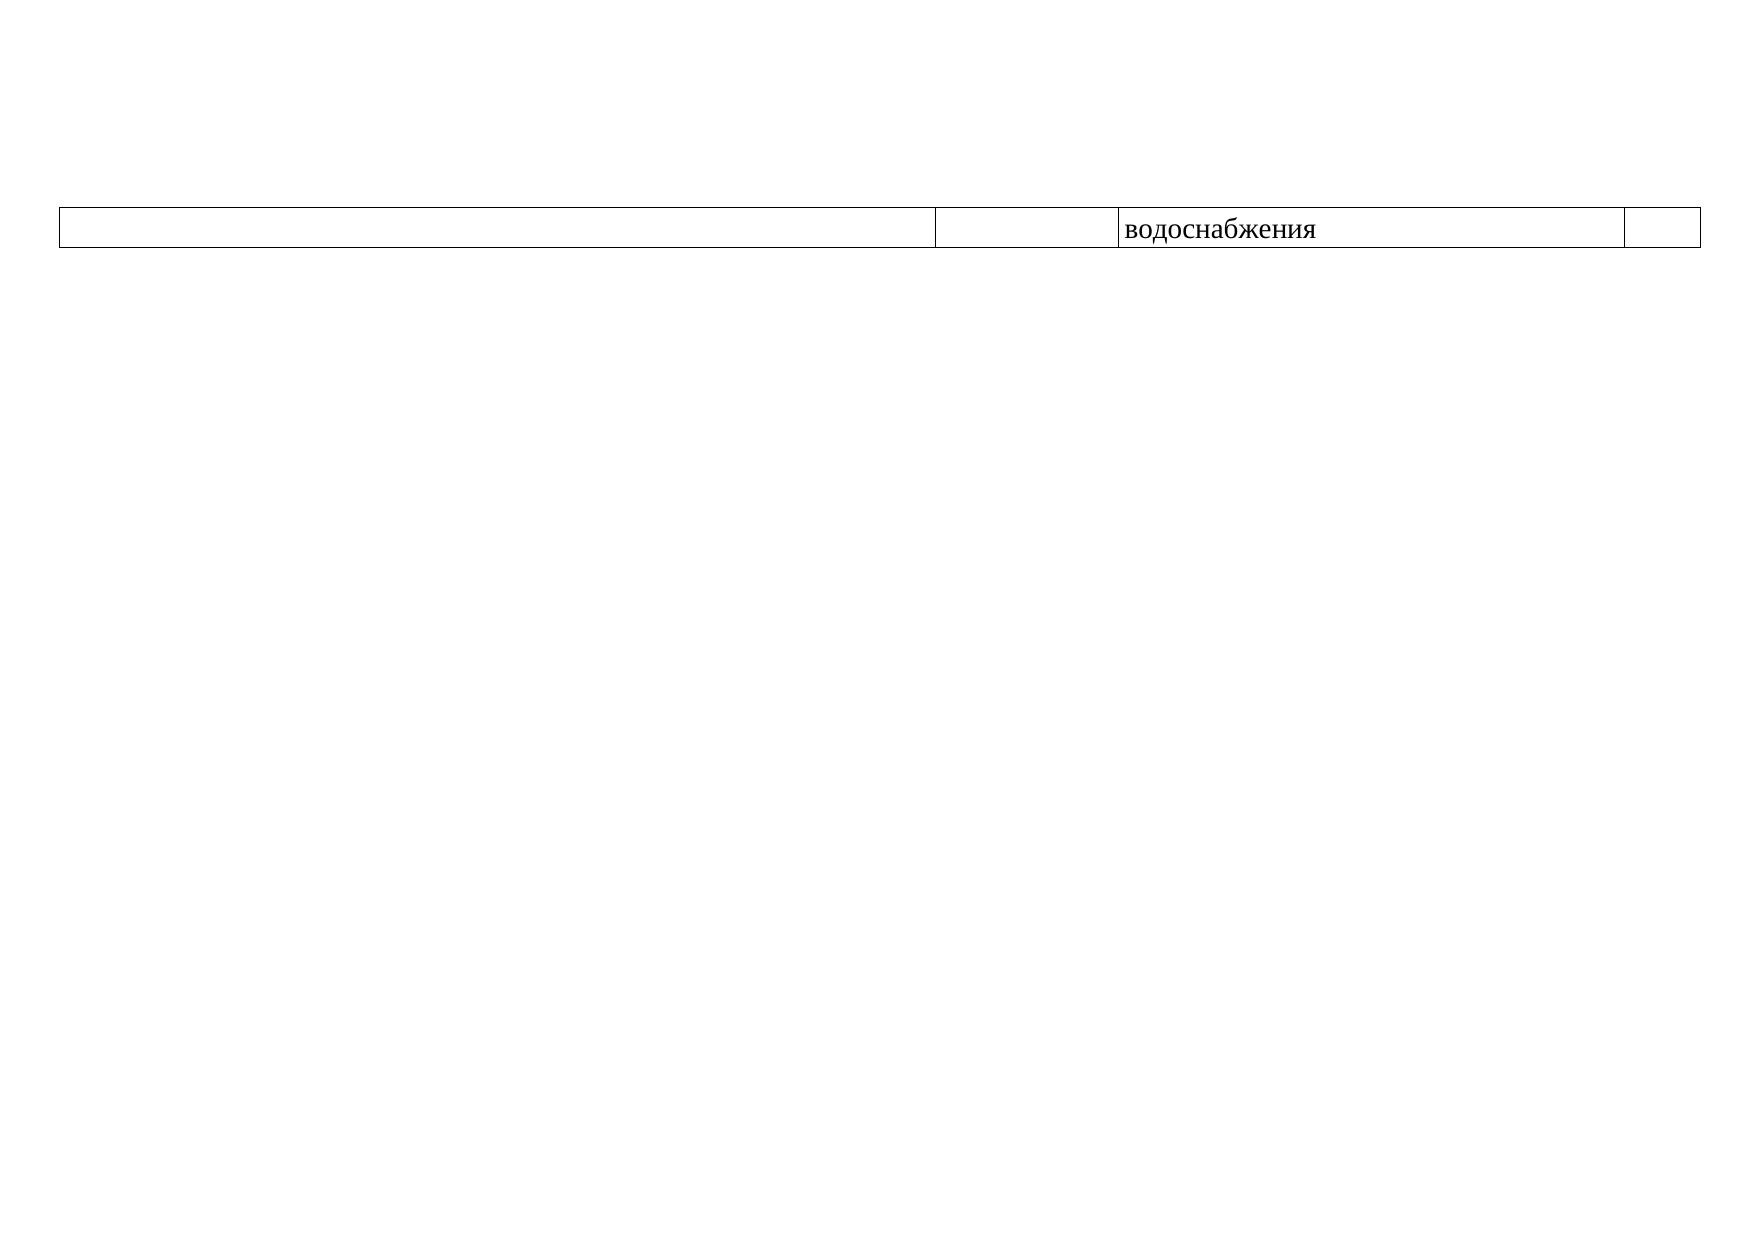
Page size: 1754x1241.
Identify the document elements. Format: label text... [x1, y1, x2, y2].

table_cell 220 [1625, 208, 1700, 247]
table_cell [1119, 208, 1624, 247]
